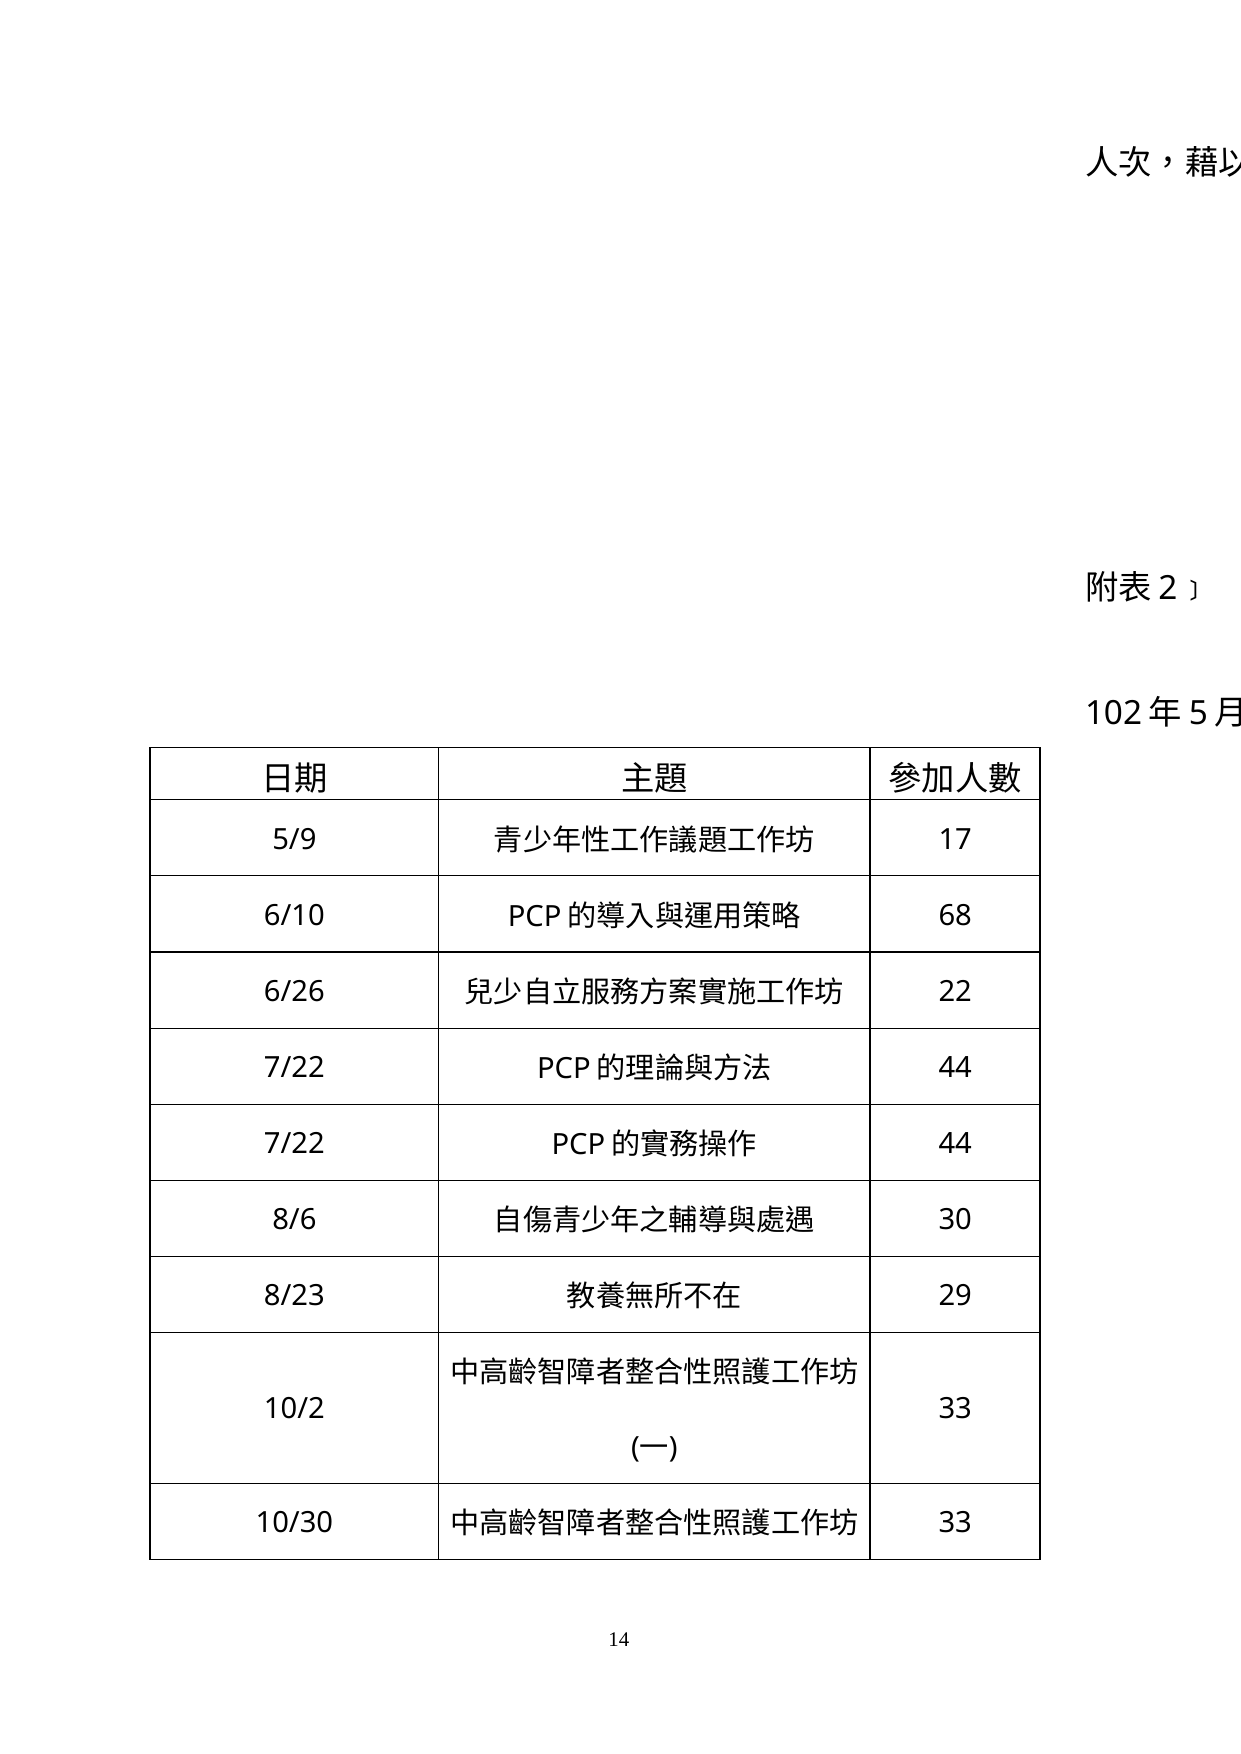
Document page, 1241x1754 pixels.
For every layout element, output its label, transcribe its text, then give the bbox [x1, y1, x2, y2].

table_cell 10/2 [151, 1333, 438, 1483]
table_cell 6/26 [151, 953, 438, 1027]
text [1085, 122, 1240, 197]
table_cell 44 [871, 1029, 1039, 1103]
table_cell 10/30 [151, 1484, 438, 1559]
table_cell 8/6 [151, 1181, 438, 1256]
table_cell 6/10 [151, 876, 438, 951]
table_cell 17 [871, 800, 1039, 875]
table_cell 29 [871, 1257, 1039, 1332]
table_cell 自傷青少年之輔導與處遇 [439, 1181, 869, 1256]
table_cell 青少年性工作議題工作坊 [439, 800, 869, 875]
table_cell 7/22 [151, 1029, 438, 1103]
table_header 參加人數 [871, 748, 1039, 799]
table_cell PCP的理論與方法 [439, 1029, 869, 1103]
table_cell 68 [871, 876, 1039, 951]
table_cell 中高齡智障者整合性照護工作坊(一) [439, 1333, 869, 1483]
table_cell 22 [871, 953, 1039, 1027]
table_cell 33 [871, 1333, 1039, 1483]
table_cell 兒少自立服務方案實施工作坊 [439, 953, 869, 1027]
table_cell 7/22 [151, 1105, 438, 1179]
text ﹝附表2﹞ [1085, 472, 1240, 622]
table_cell 33 [871, 1484, 1039, 1559]
table_cell 30 [871, 1181, 1039, 1256]
text 102年5月至102年10月院內在職訓練辦理情形一覽表 [1085, 635, 1240, 747]
table_cell PCP的實務操作 [439, 1105, 869, 1179]
table_cell PCP的導入與運用策略 [439, 876, 869, 951]
table_header 日期 [151, 748, 438, 799]
table_cell 5/9 [151, 800, 438, 875]
table_cell 8/23 [151, 1257, 438, 1332]
table_cell 44 [871, 1105, 1039, 1179]
table_cell 教養無所不在 [439, 1257, 869, 1332]
table_cell 中高齡智障者整合性照護工作坊(二) [439, 1484, 869, 1559]
table_header 主題 [439, 748, 869, 799]
